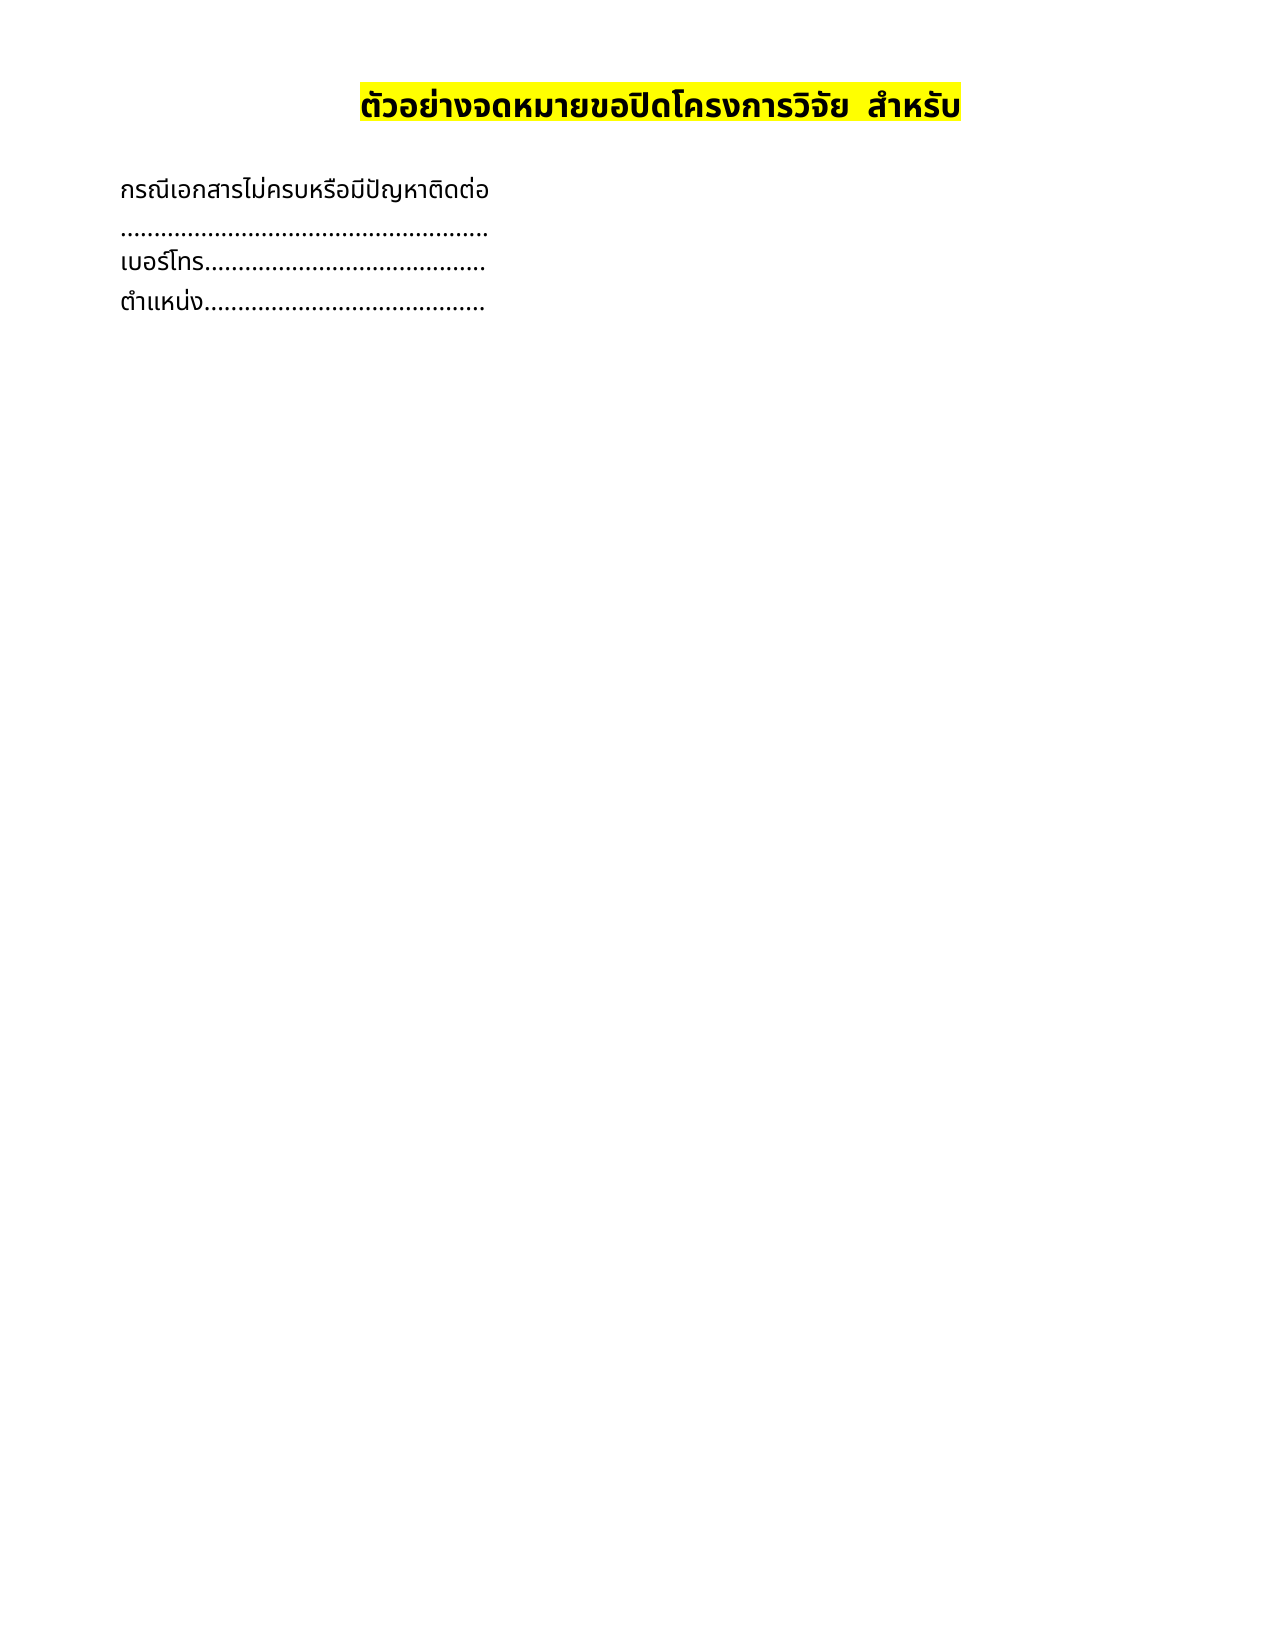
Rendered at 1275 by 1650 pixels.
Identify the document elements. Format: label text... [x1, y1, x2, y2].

text เบอร์โทร.......................................... [120, 244, 1140, 282]
text กรณีเอกสารไม่ครบหรือมีปัญหาติดต่อ [120, 172, 1140, 210]
text ตำแหน่ง.......................................... [120, 282, 1140, 317]
text ....................................................... [120, 210, 1140, 244]
